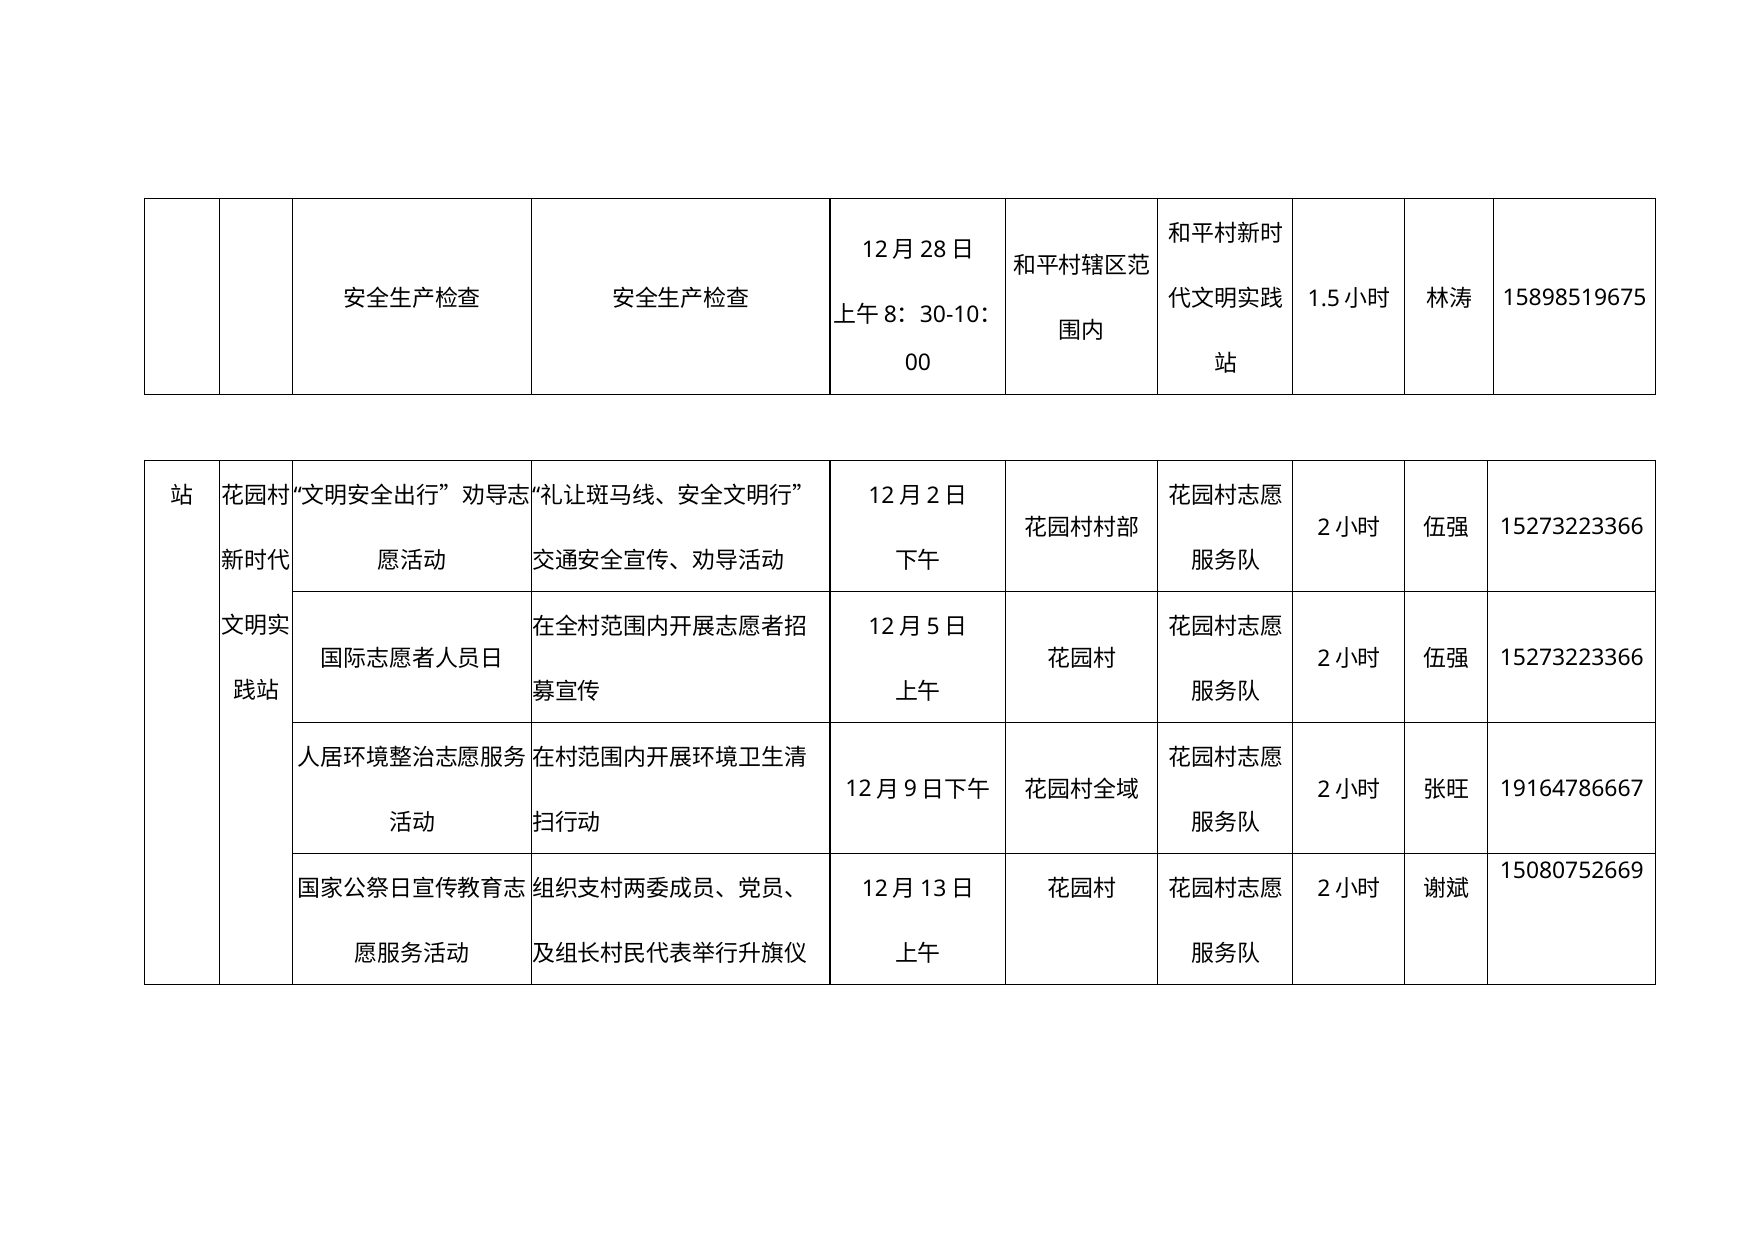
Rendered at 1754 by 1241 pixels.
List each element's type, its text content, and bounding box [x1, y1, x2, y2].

table_cell 花园村志愿服务队 [1158, 592, 1292, 722]
table_cell 国际志愿者人员日 [293, 592, 531, 722]
table_cell 国家公祭日宣传教育志愿服务活动 [293, 854, 531, 984]
table_cell 安全生产检查 [532, 199, 829, 394]
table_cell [532, 854, 829, 984]
table_cell 和平村新时代文明实践站 [1158, 199, 1292, 394]
table_header 花园村村部 [1006, 461, 1157, 591]
table_cell 伍强 [1405, 592, 1487, 722]
table_cell 林涛 [1405, 199, 1493, 394]
table_cell 1.5小时 [1293, 199, 1404, 394]
table_cell 15273223366 [1488, 592, 1655, 722]
table_cell 花园村 [1006, 854, 1157, 984]
table_cell 2小时 [1293, 854, 1404, 984]
table_header 伍强 [1405, 461, 1487, 591]
table_cell 花园村 [1006, 592, 1157, 722]
table_cell 15080752669 [1488, 854, 1655, 984]
table_cell 安全生产检查 [293, 199, 531, 394]
table_header 12月2日 下午 [831, 461, 1005, 591]
table_cell 15898519675 [1494, 199, 1655, 394]
table_cell 花园村志愿服务队 [1158, 723, 1292, 853]
table_header 2小时 [1293, 461, 1404, 591]
table_header 花园村志愿服务队 [1158, 461, 1292, 591]
table_cell 19164786667 [1488, 723, 1655, 853]
table_cell 花园村全域 [1006, 723, 1157, 853]
table_cell 人居环境整治志愿服务活动 [293, 723, 531, 853]
table_header “礼让斑马线、安全文明行”交通安全宣传、劝导活动 [532, 461, 829, 591]
table_cell 谢斌 [1405, 854, 1487, 984]
table_header “文明安全出行”劝导志愿活动 [293, 461, 531, 591]
table_cell 2小时 [1293, 592, 1404, 722]
table_header 花园村新时代文明实践站 [220, 461, 292, 984]
table_cell 花园村志愿服务队 [1158, 854, 1292, 984]
table_cell 在全村范围内开展志愿者招募宣传 [532, 592, 829, 722]
table_cell 在村范围内开展环境卫生清扫行动 [532, 723, 829, 853]
table_cell 和平村辖区范围内 [1006, 199, 1157, 394]
table_cell 张旺 [1405, 723, 1487, 853]
table_cell 2小时 [1293, 723, 1404, 853]
table_cell 12月9日下午 [831, 723, 1005, 853]
table_header 站 [145, 461, 219, 984]
table_cell 12月28日 上午8：30-10：00 [831, 199, 1005, 394]
table_header 15273223366 [1488, 461, 1655, 591]
table_cell 12月5日 上午 [831, 592, 1005, 722]
table_cell 12月13日 上午 [831, 854, 1005, 984]
